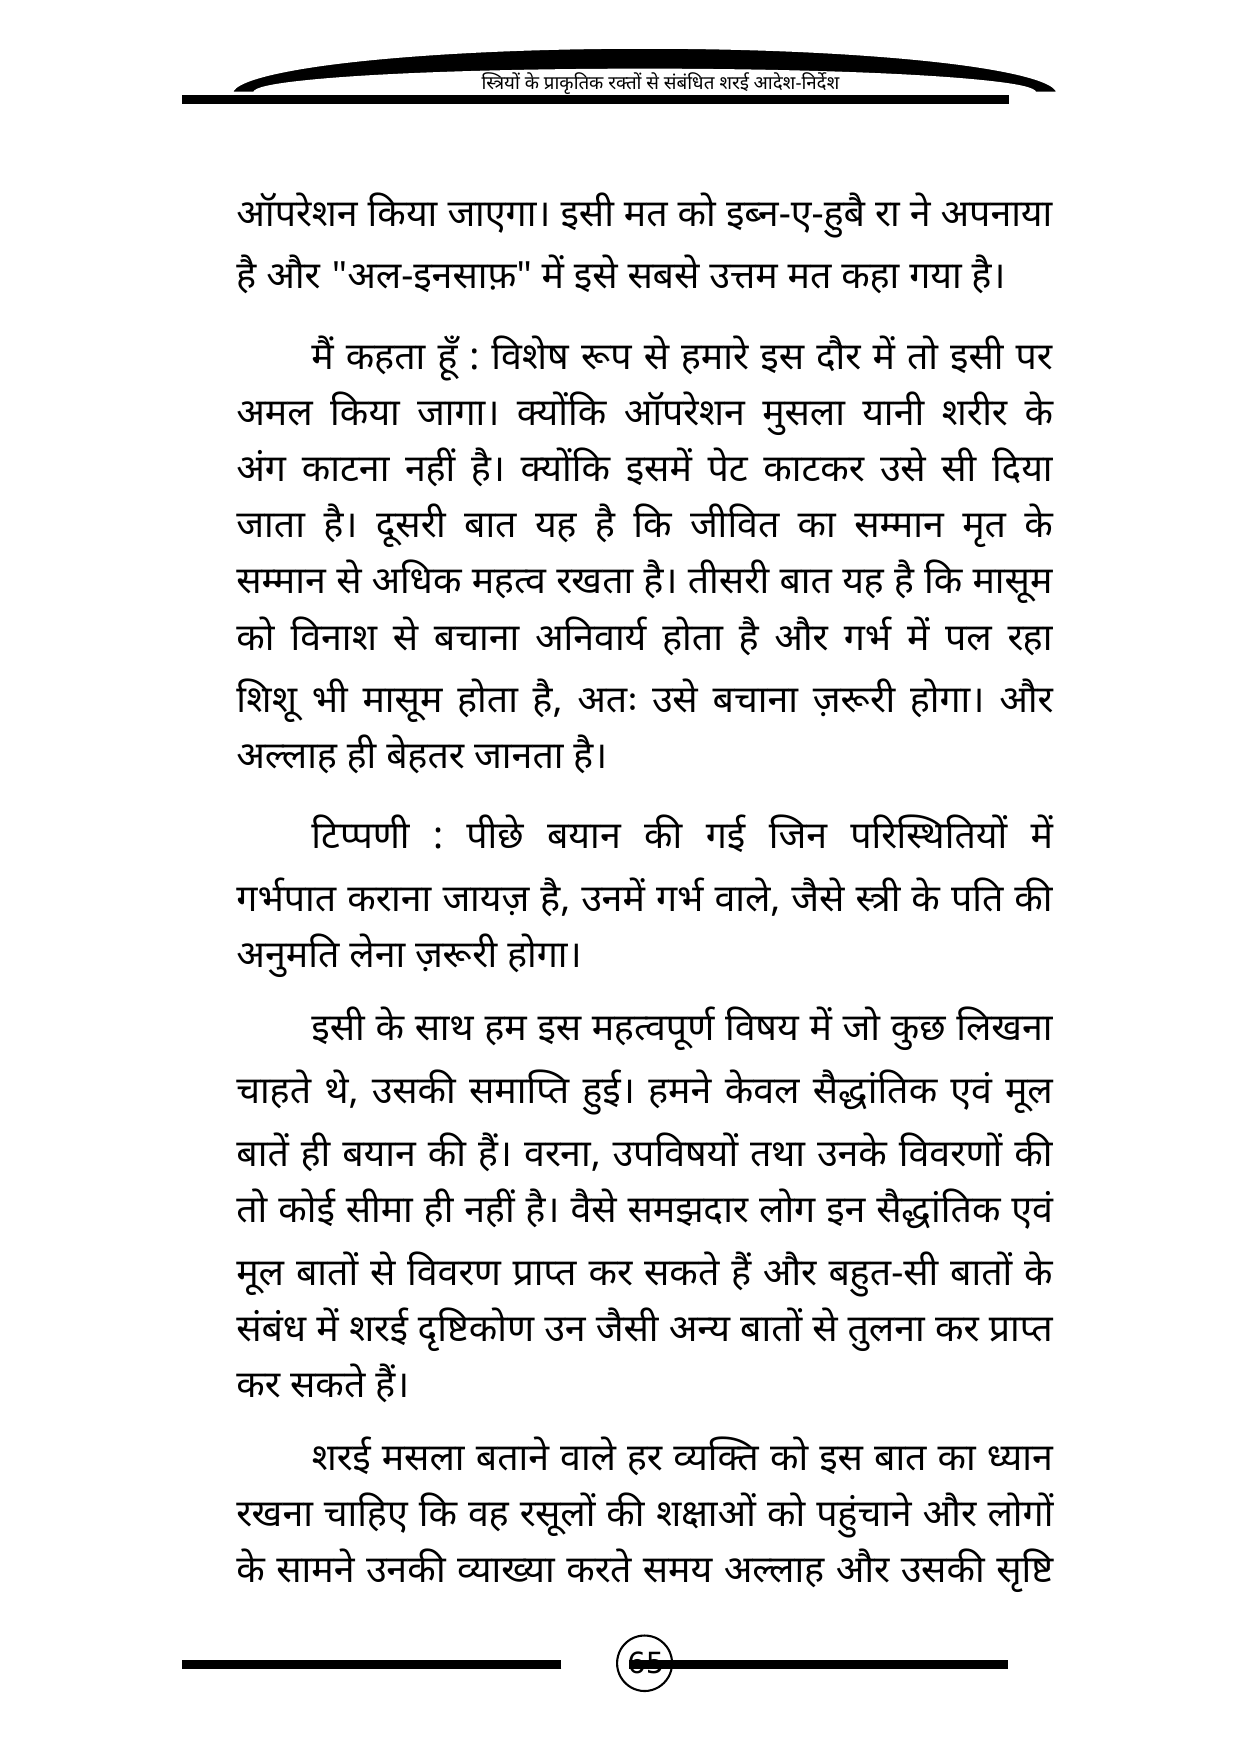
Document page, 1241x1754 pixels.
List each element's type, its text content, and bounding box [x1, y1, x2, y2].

text इसी के साथ हम इस महत्वपूर्ण विषय में जो कुछ लिखना चाहते थे, उसकी समाप्ति हुई। हमने केवल सैद्धांतिक एवं मूल बातें ही बयान की हैं। वरना, उपविषयों तथा उनके विवरणों की तो कोई सीमा ही नहीं है। वैसे समझदार लोग इन सैद्धांतिक एवं मूल बातों से विवरण प्राप्त कर सकते हैं और बहुत-सी बातों के संबंध में शरई दृष्टिकोण उन जैसी अन्य बातों से तुलना कर प्राप्त कर सकते हैं। [236, 1006, 1053, 1412]
text मैं कहता हूँ : विशेष रूप से हमारे इस दौर में तो इसी पर अमल किया जागा। क्योंकि ऑपरेशन मुसला यानी शरीर के अंग काटना नहीं है। क्योंकि इसमें पेट काटकर उसे सी दिया जाता है। दूसरी बात यह है कि जीवित का सम्मान मृत के सम्मान से अधिक महत्व रखता है। तीसरी बात यह है कि मासूम को विनाश से बचाना अनिवार्य होता है और गर्भ में पल रहा शिशू भी मासूम होता है, अतः उसे बचाना ज़रूरी होगा। और अल्लाह ही बेहतर जानता है। [236, 329, 1053, 784]
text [236, 1436, 1053, 1598]
text टिप्पणी : पीछे बयान की गई जिन परिस्थितियों में गर्भपात कराना जायज़ है, उनमें गर्भ वाले, जैसे स्त्री के पति की अनुमति लेना ज़रूरी होगा। [236, 808, 1053, 982]
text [236, 186, 1053, 304]
